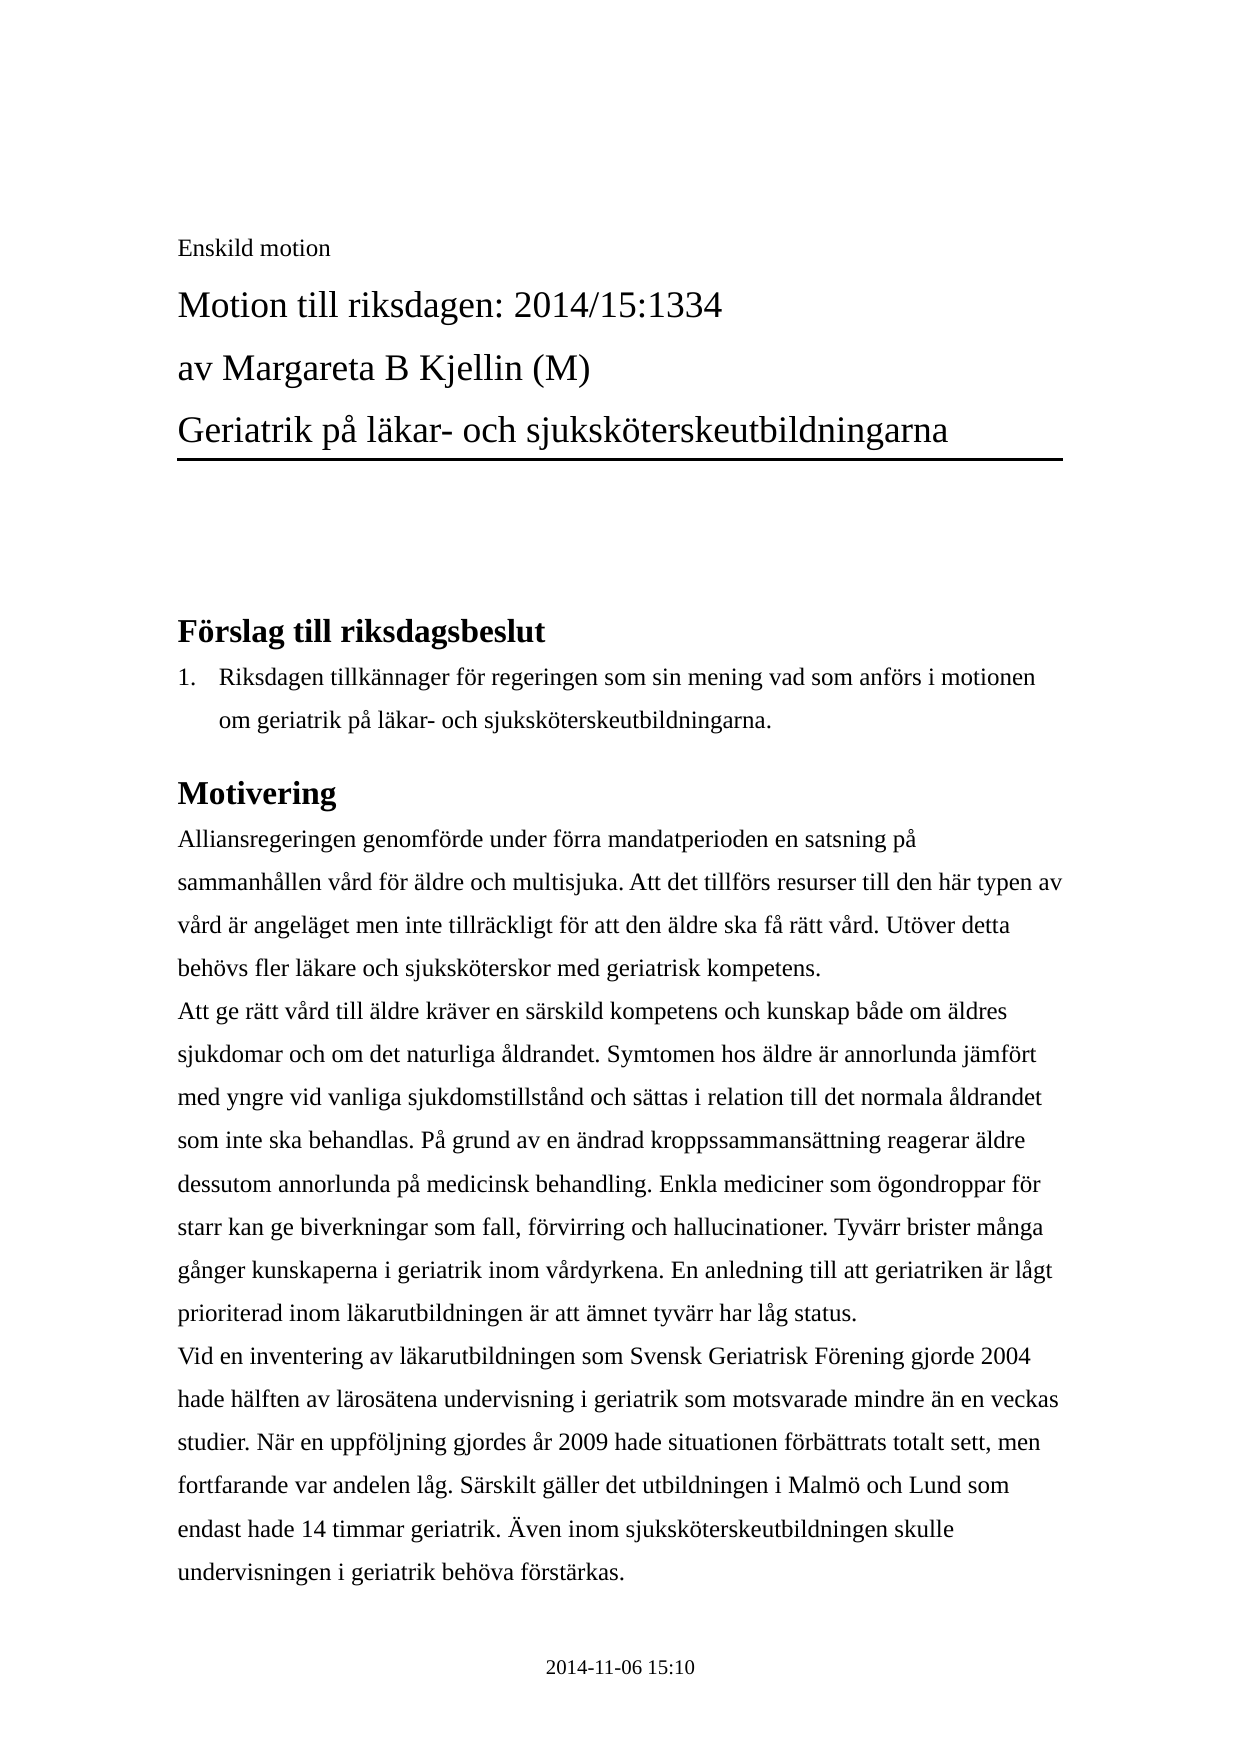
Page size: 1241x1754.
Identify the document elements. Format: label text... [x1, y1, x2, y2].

text Alliansregeringen genomförde under förra mandatperioden en satsning på sammanhållen vård för äldre och multisjuka. Att det tillförs resurser till den här typen av vård är angeläget men inte tillräckligt för att den äldre ska få rätt vård. Utöver detta behövs fler läkare och sjuksköterskor med geriatrisk kompetens. [177, 824, 1063, 982]
text Vid en inventering av läkarutbildningen som Svensk Geriatrisk Förening gjorde 2004 hade hälften av lärosätena undervisning i geriatrik som motsvarade mindre än en veckas studier. När en uppföljning gjordes år 2009 hade situationen förbättrats totalt sett, men fortfarande var andelen låg. Särskilt gäller det utbildningen i Malmö och Lund som endast hade 14 timmar geriatrik. Även inom sjuksköterskeutbildningen skulle undervisningen i geriatrik behöva förstärkas. [177, 1341, 1063, 1586]
text Att ge rätt vård till äldre kräver en särskild kompetens och kunskap både om äldres sjukdomar och om det naturliga åldrandet. Symtomen hos äldre är annorlunda jämfört med yngre vid vanliga sjukdomstillstånd och sättas i relation till det normala åldrandet som inte ska behandlas. På grund av en ändrad kroppssammansättning reagerar äldre dessutom annorlunda på medicinsk behandling. Enkla mediciner som ögondroppar för starr kan ge biverkningar som fall, förvirring och hallucinationer. Tyvärr brister många gånger kunskaperna i geriatrik inom vårdyrkena. En anledning till att geriatriken är lågt prioriterad inom läkarutbildningen är att ämnet tyvärr har låg status. [177, 996, 1063, 1327]
subtitle Motivering [177, 773, 1063, 811]
